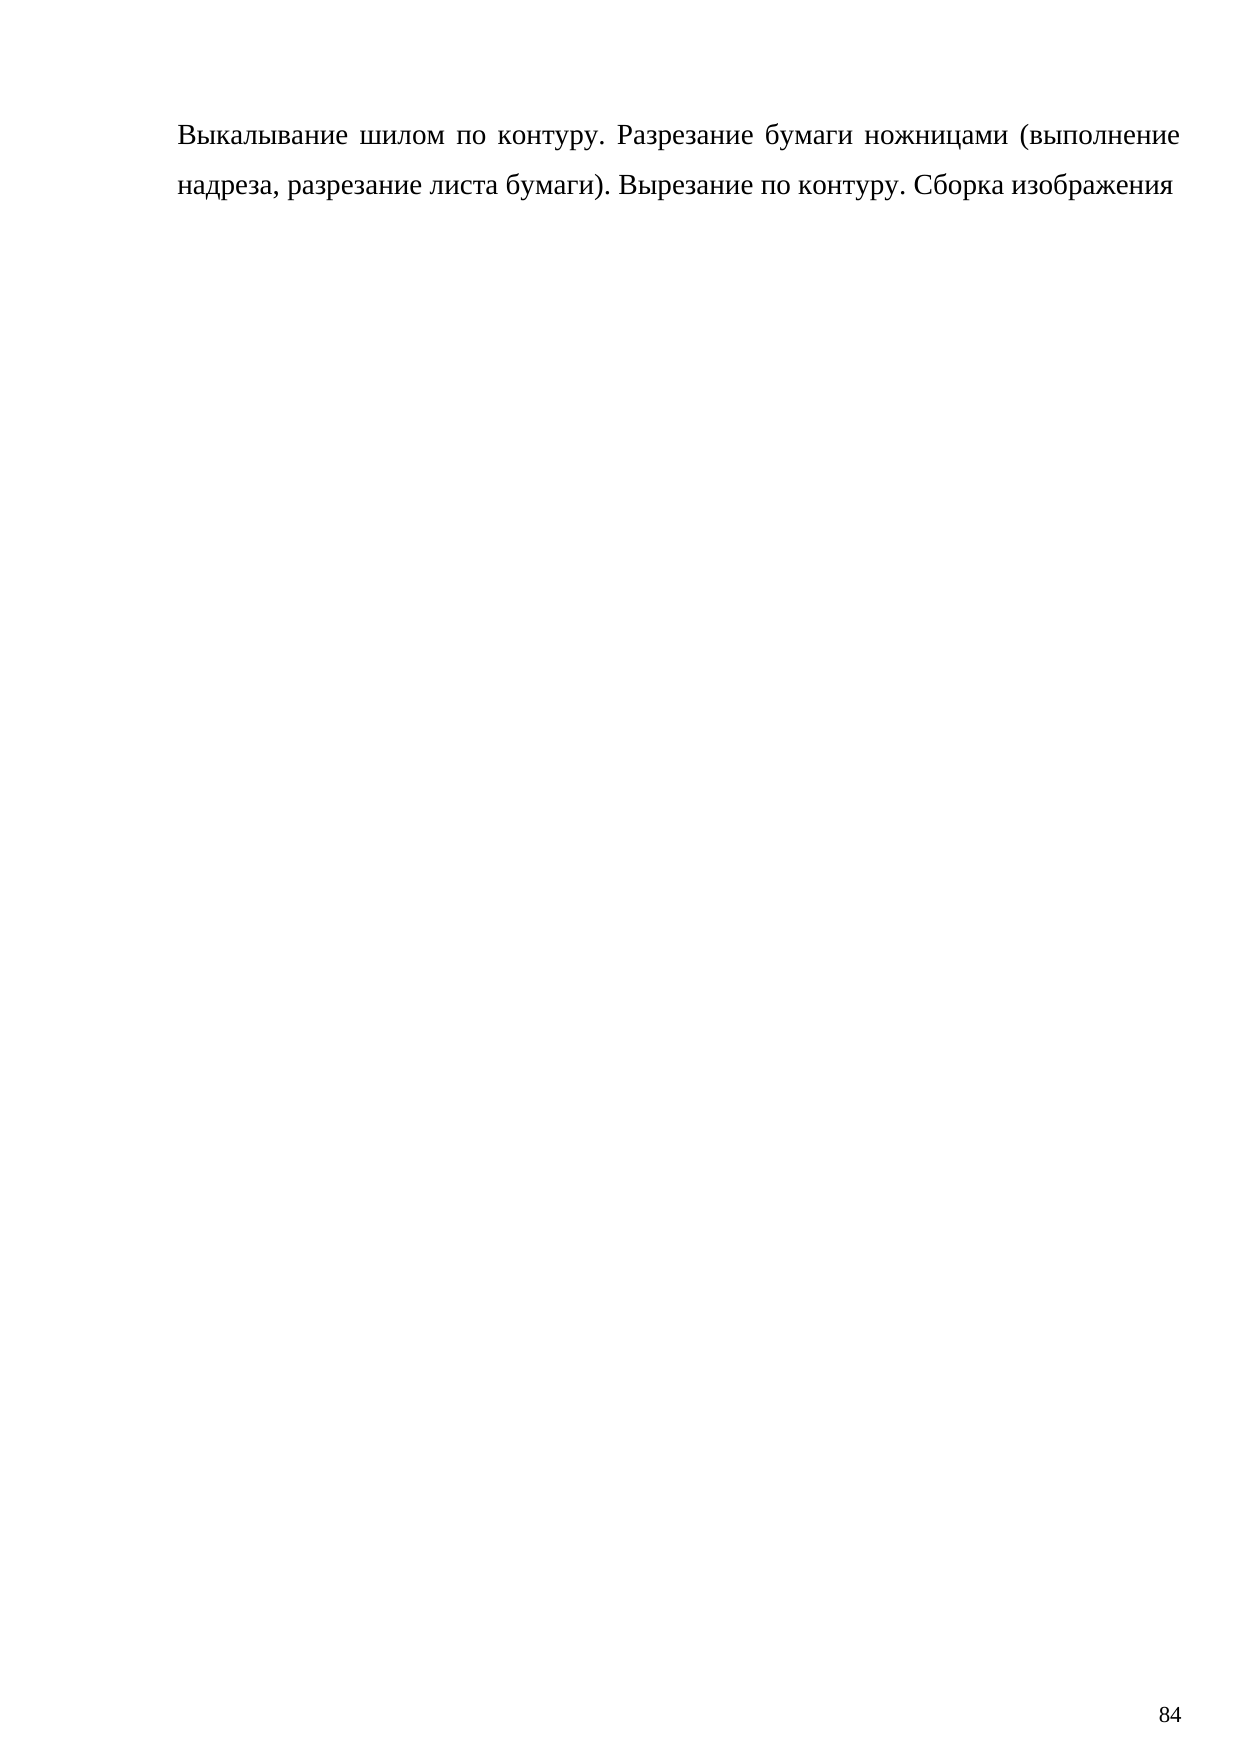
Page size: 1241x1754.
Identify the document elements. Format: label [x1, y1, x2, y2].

text [177, 117, 1181, 201]
